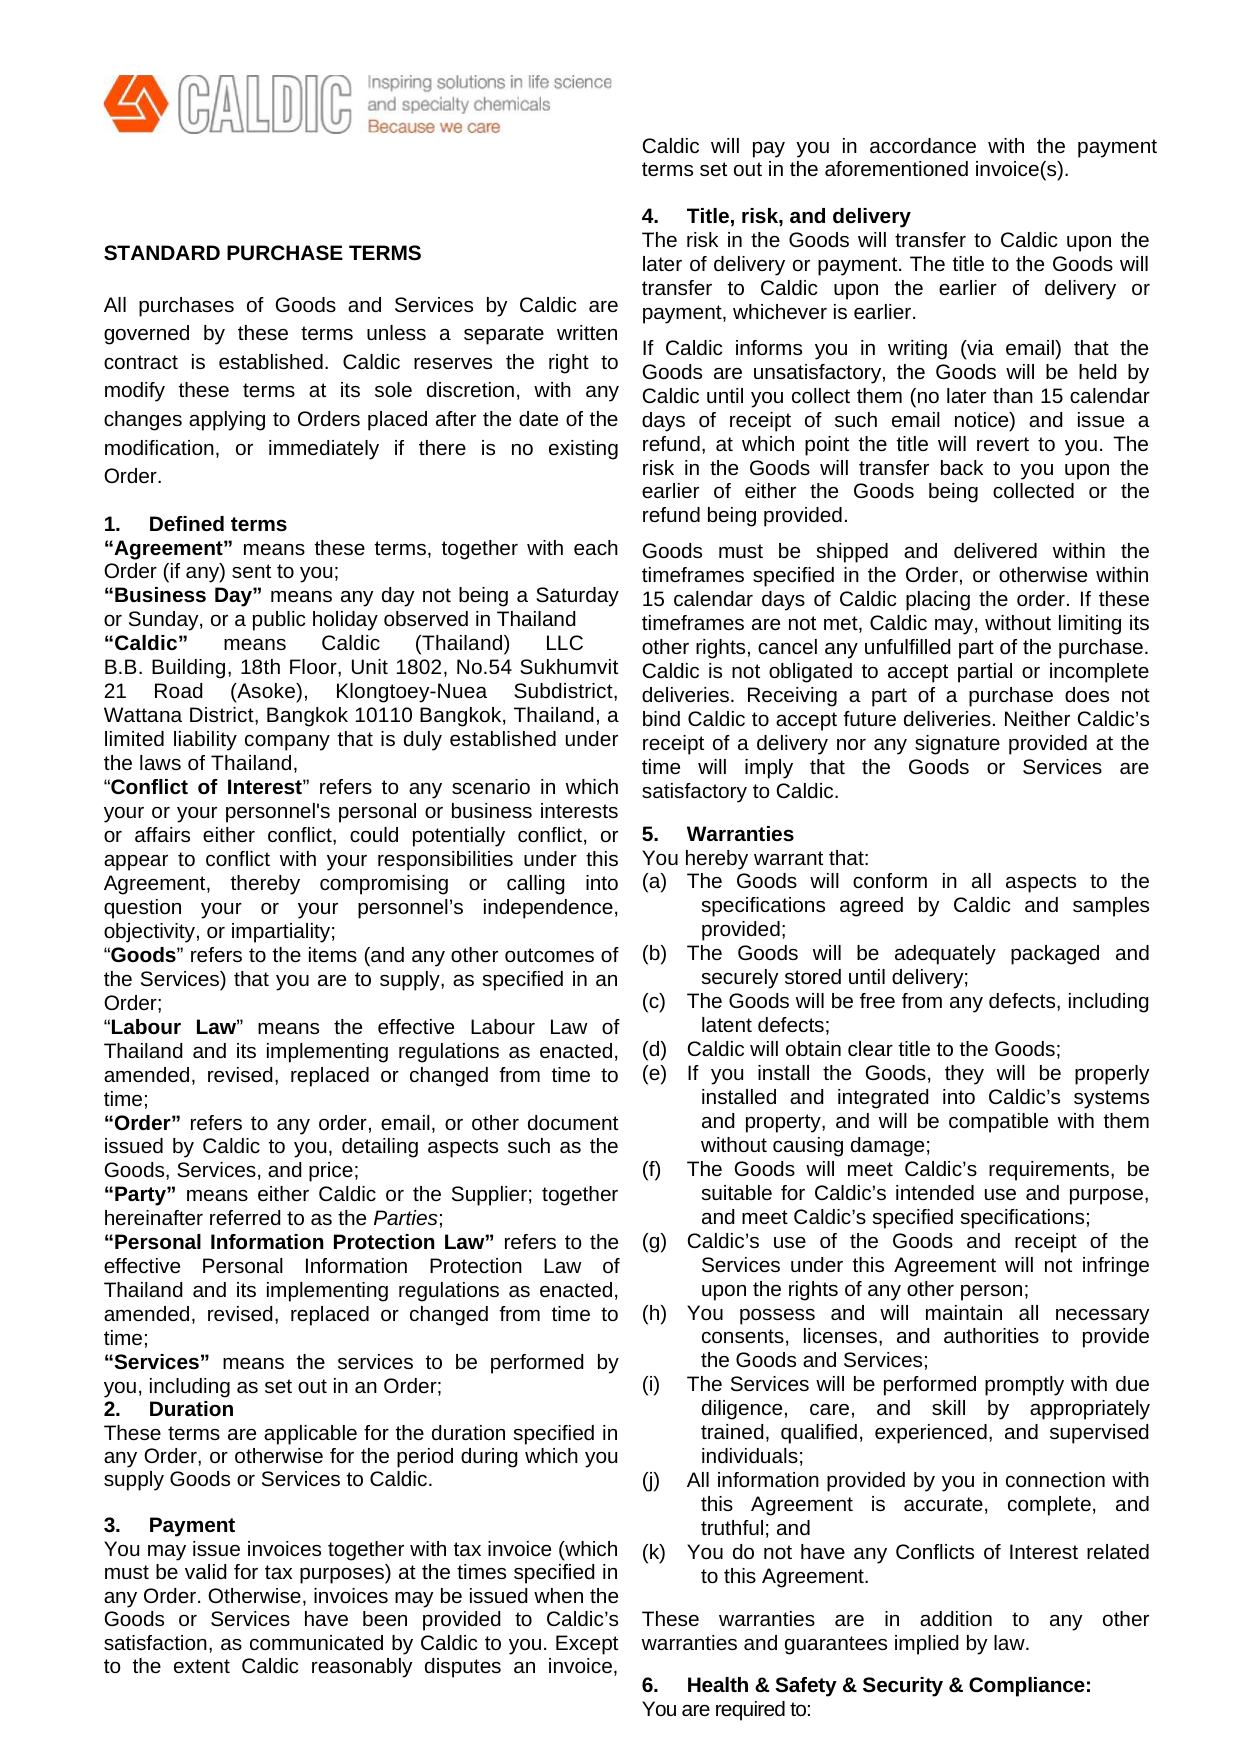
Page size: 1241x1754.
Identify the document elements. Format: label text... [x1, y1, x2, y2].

list If you install the Goods, they will be properly installed and integrated into Caldic’s systems and property, and will be compatible with them without causing damage; [642, 1061, 1150, 1157]
text 6. Health & Safety & Security & Compliance: [642, 1673, 1150, 1697]
text Goods must be shipped and delivered within the timeframes specified in the Order, or otherwise within 15 calendar days of Caldic placing the order. If these timeframes are not met, Caldic may, without limiting its other rights, cancel any unfulfilled part of the purchase. Caldic is not obligated to accept partial or incomplete deliveries. Receiving a part of a purchase does not bind Caldic to accept future deliveries. Neither Caldic’s receipt of a delivery nor any signature provided at the time will imply that the Goods or Services are satisfactory to Caldic. [642, 539, 1150, 803]
list The Goods will conform in all aspects to the specifications agreed by Caldic and samples provided; [642, 869, 1150, 941]
text “Agreement” means these terms, together with each Order (if any) sent to you; [103, 536, 619, 584]
text STANDARD PURCHASE TERMS [103, 238, 619, 266]
text “Conflict of Interest” refers to any scenario in which your or your personnel's personal or business interests or affairs either conflict, could potentially conflict, or appear to conflict with your responsibilities under this Agreement, thereby compromising or calling into question your or your personnel’s independence, objectivity, or impartiality; [103, 775, 619, 943]
list Caldic’s use of the Goods and receipt of the Services under this Agreement will not infringe upon the rights of any other person; [642, 1229, 1150, 1301]
list Defined terms [103, 512, 619, 536]
text “Goods” refers to the items (and any other outcomes of the Services) that you are to supply, as specified in an Order; [103, 943, 619, 1015]
list All information provided by you in connection with this Agreement is accurate, complete, and truthful; and [642, 1468, 1150, 1540]
list Caldic will obtain clear title to the Goods; [642, 1037, 1150, 1061]
list The Goods will be free from any defects, including latent defects; [642, 989, 1150, 1037]
text “Personal Information Protection Law” refers to the effective Personal Information Protection Law of Thailand and its implementing regulations as enacted, amended, revised, replaced or changed from time to time; [103, 1231, 619, 1350]
text These warranties are in addition to any other warranties and guarantees implied by law. [642, 1607, 1150, 1655]
text You may issue invoices together with tax invoice (which must be valid for tax purposes) at the times specified in any Order. Otherwise, invoices may be issued when the Goods or Services have been provided to Caldic’s satisfaction, as communicated by Caldic to you. Except to the extent Caldic reasonably disputes an invoice, Caldic will pay you in accordance with the payment terms set out in the aforementioned invoice(s). [103, 1538, 619, 1678]
text These terms are applicable for the duration specified in any Order, or otherwise for the period during which you supply Goods or Services to Caldic. [103, 1421, 619, 1491]
text “Services” means the services to be performed by you, including as set out in an Order; [103, 1350, 619, 1398]
list The Goods will be adequately packaged and securely stored until delivery; [642, 941, 1150, 989]
list You possess and will maintain all necessary consents, licenses, and authorities to provide the Goods and Services; [642, 1301, 1150, 1373]
text You are required to: [642, 1697, 1150, 1721]
list You do not have any Conflicts of Interest related to this Agreement. [642, 1540, 1150, 1588]
picture [103, 75, 612, 134]
text “Labour Law” means the effective Labour Law of Thailand and its implementing regulations as enacted, amended, revised, replaced or changed from time to time; [103, 1015, 619, 1111]
list The Goods will meet Caldic’s requirements, be suitable for Caldic’s intended use and purpose, and meet Caldic’s specified specifications; [642, 1157, 1150, 1229]
list Payment [103, 1514, 619, 1538]
text The risk in the Goods will transfer to Caldic upon the later of delivery or payment. The title to the Goods will transfer to Caldic upon the earlier of delivery or payment, whichever is earlier. [642, 228, 1150, 324]
text “Party” means either Caldic or the Supplier; together hereinafter referred to as the Parties; [103, 1183, 619, 1231]
text If Caldic informs you in writing (via email) that the Goods are unsatisfactory, the Goods will be held by Caldic until you collect them (no later than 15 calendar days of receipt of such email notice) and issue a refund, at which point the title will revert to you. The risk in the Goods will transfer back to you upon the earlier of either the Goods being collected or the refund being provided. [642, 336, 1150, 528]
list Warranties You hereby warrant that: [642, 822, 1150, 869]
text “Order” refers to any order, email, or other document issued by Caldic to you, detailing aspects such as the Goods, Services, and price; [103, 1111, 619, 1183]
list Title, risk, and delivery [642, 205, 1150, 228]
text “Caldic” means Caldic (Thailand) LLC B.B. Building, 18th Floor, Unit 1802, No.54 Sukhumvit 21 Road (Asoke), Klongtoey-Nuea Subdistrict, Wattana District, Bangkok 10110 Bangkok, Thailand, a limited liability company that is duly established under the laws of Thailand, [103, 632, 619, 775]
list The Services will be performed promptly with due diligence, care, and skill by appropriately trained, qualified, experienced, and supervised individuals; [642, 1373, 1150, 1468]
text All purchases of Goods and Services by Caldic are governed by these terms unless a separate written contract is established. Caldic reserves the right to modify these terms at its sole discretion, with any changes applying to Orders placed after the date of the modification, or immediately if there is no existing Order. [103, 289, 619, 489]
list Duration [103, 1398, 619, 1421]
text “Business Day” means any day not being a Saturday or Sunday, or a public holiday observed in Thailand [103, 584, 619, 632]
